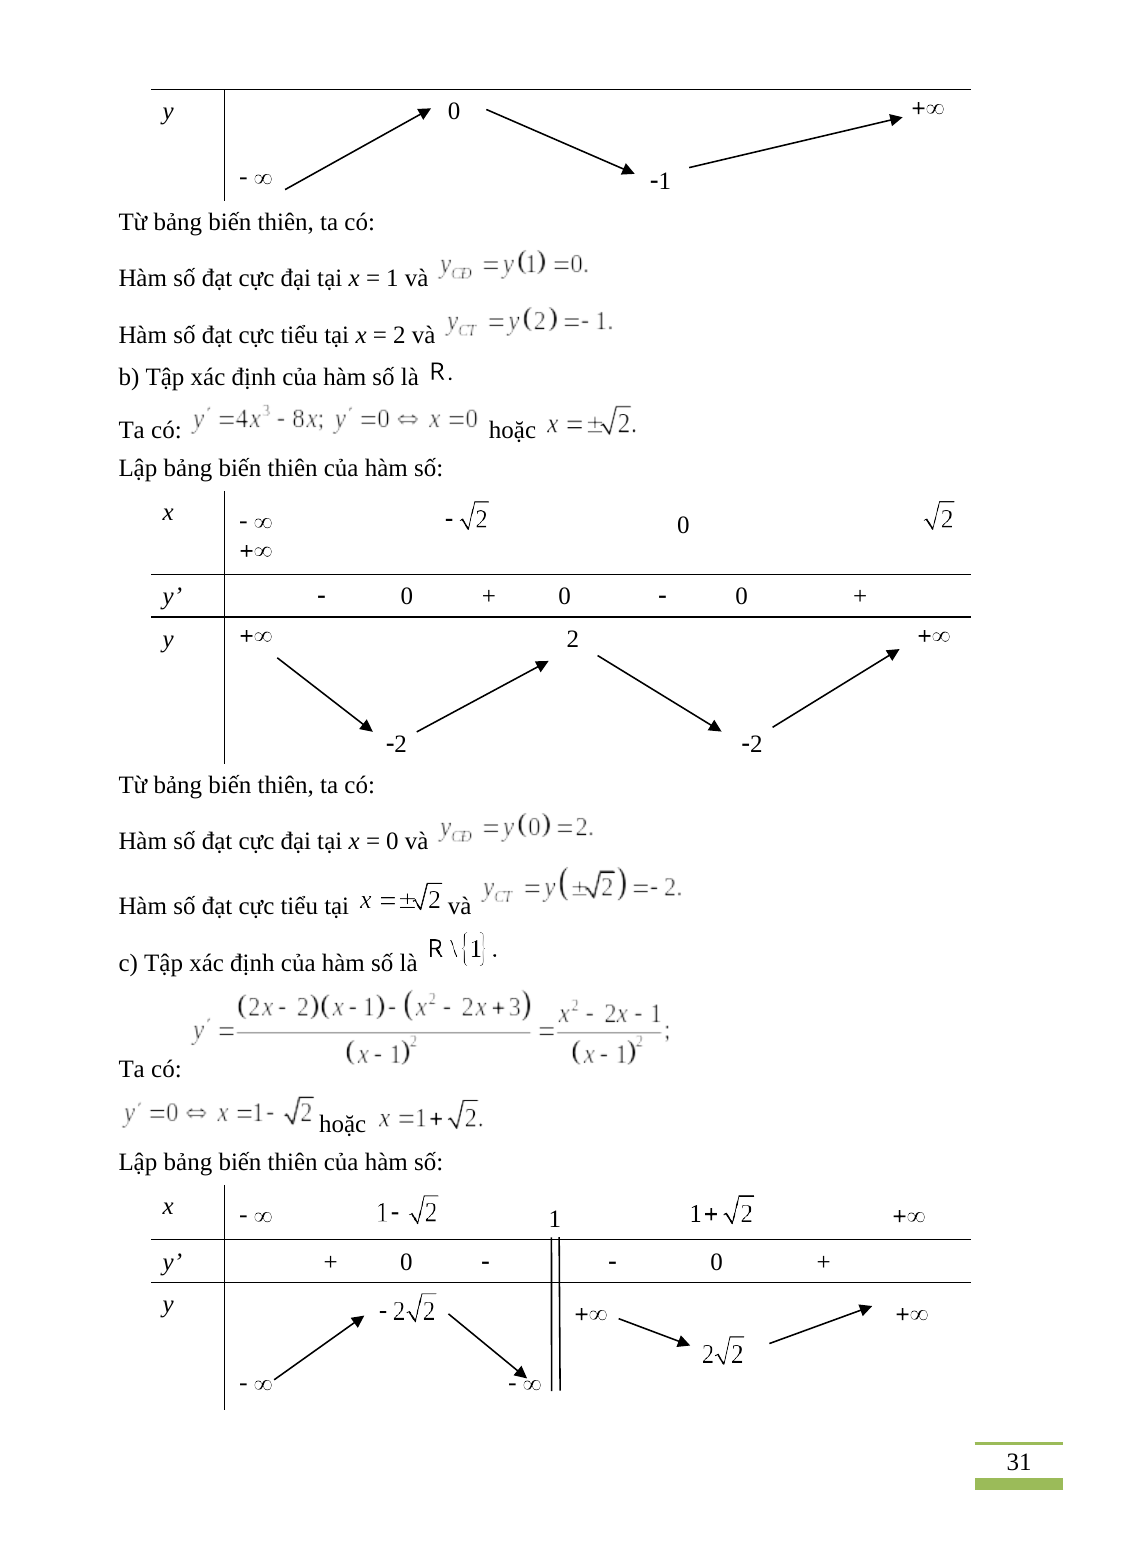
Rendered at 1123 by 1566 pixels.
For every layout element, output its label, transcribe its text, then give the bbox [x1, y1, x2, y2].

table_cell 2 2 2 [225, 618, 971, 764]
table_cell 0 1 [225, 90, 971, 201]
text Ta có: [118, 986, 1033, 1083]
table_cell 0 + 0 0 + [225, 575, 971, 616]
text Từ bảng biến thiên, ta có: [118, 207, 1033, 236]
text Từ bảng biến thiên, ta có: [118, 770, 1033, 799]
text Lập bảng biến thiên của hàm số: [118, 1147, 1033, 1176]
table_cell y’ [151, 575, 224, 616]
table_cell [225, 1283, 971, 1410]
table_cell + 0 0 + [560, 1240, 971, 1282]
text hoặc [118, 1092, 1033, 1138]
table_header x [151, 1185, 224, 1239]
text Hàm số đạt cực tiểu tại và [118, 864, 1033, 920]
table_header x [151, 491, 224, 574]
text Hàm số đạt cực tiểu tại x = 2 và [118, 301, 1033, 349]
table_cell + 0 0 + [225, 1240, 550, 1282]
table_cell y’ [151, 1240, 224, 1282]
text b) Tập xác định của hàm số là [118, 358, 1033, 391]
text c) Tập xác định của hàm số là [118, 929, 1033, 976]
table_cell y [151, 1283, 224, 1410]
text Ta có: hoặc [118, 400, 1033, 444]
table_header 0 [225, 491, 971, 574]
text Lập bảng biến thiên của hàm số: [118, 453, 1033, 482]
table_cell y [151, 90, 224, 201]
table_cell y [151, 618, 224, 764]
text Hàm số đạt cực đại tại x = 0 và [118, 808, 1033, 855]
text Hàm số đạt cực đại tại x = 1 và [118, 245, 1033, 292]
table_header 1 [225, 1185, 971, 1239]
